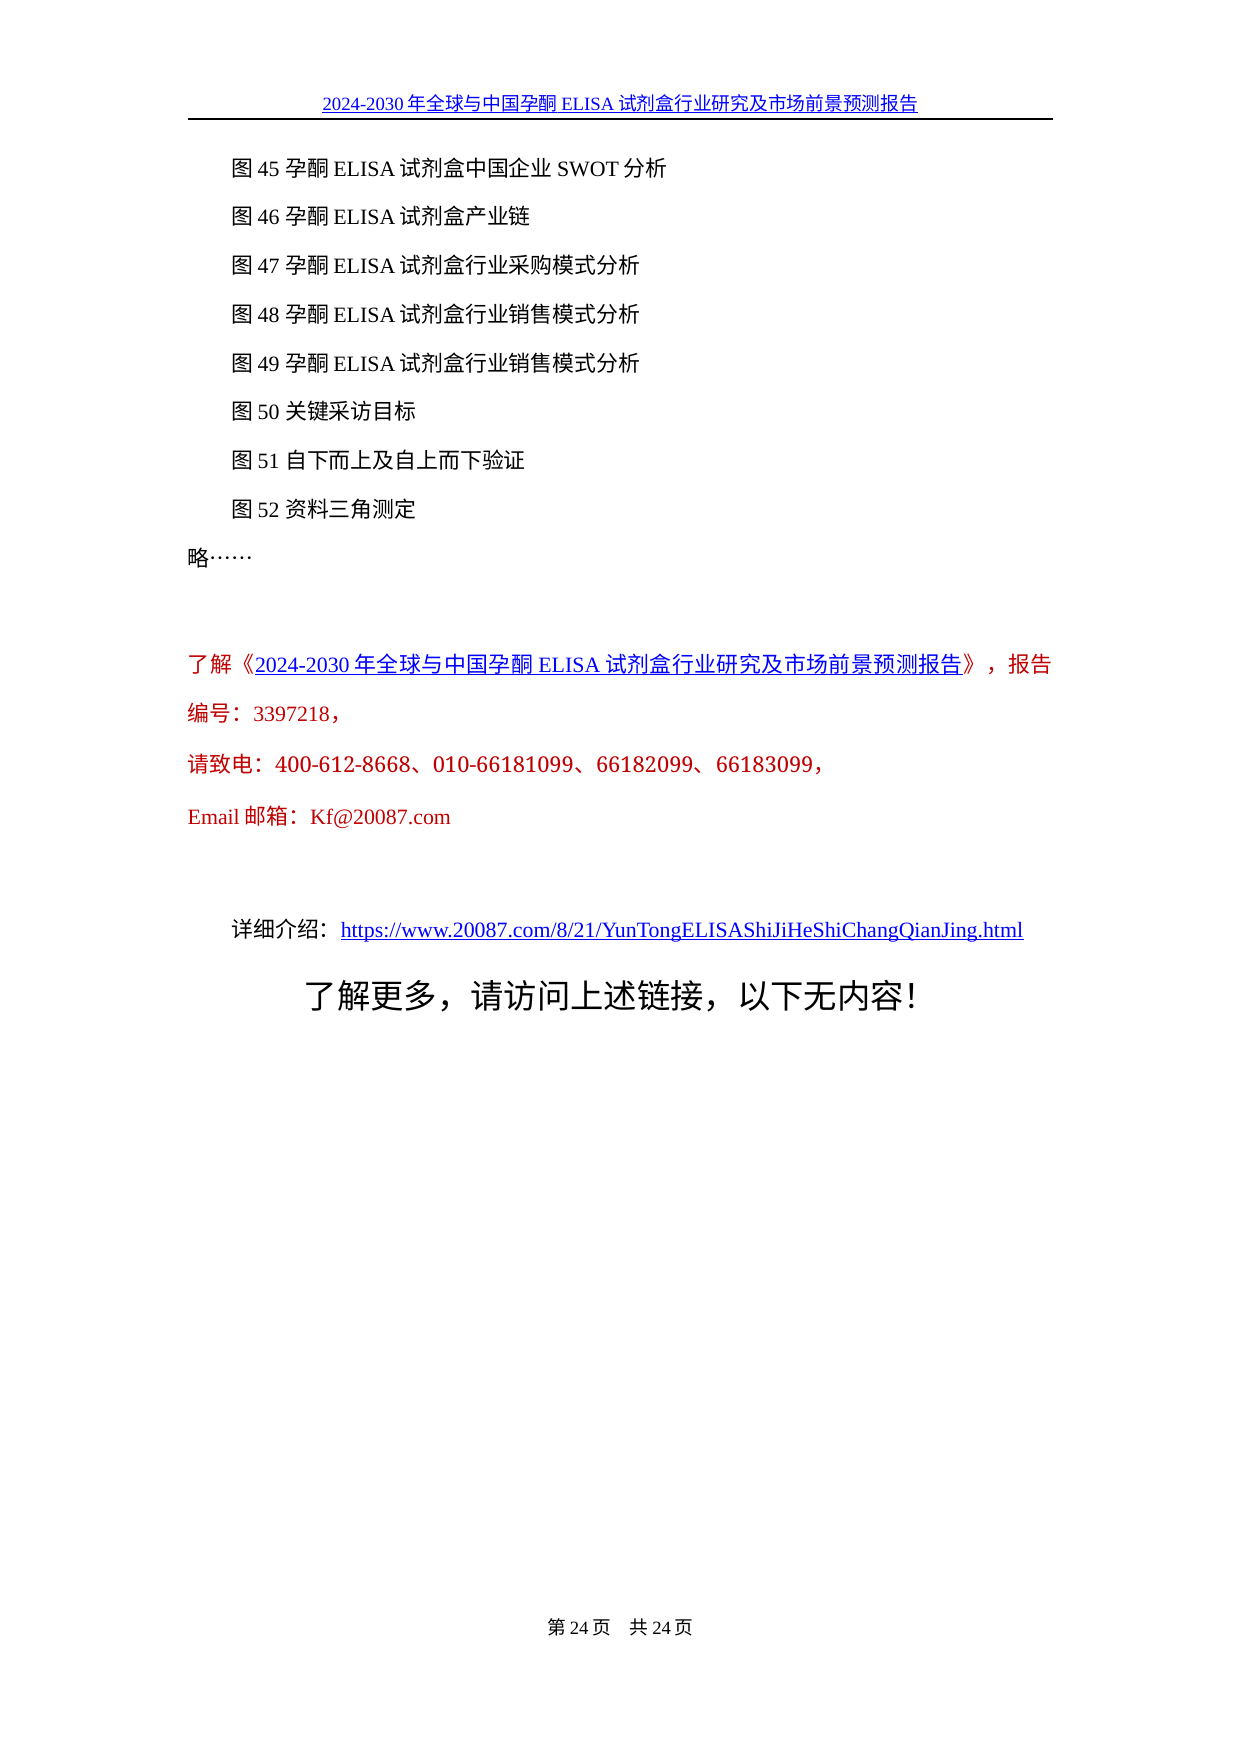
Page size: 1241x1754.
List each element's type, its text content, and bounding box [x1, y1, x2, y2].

text 了解《2024-2030年全球与中国孕酮ELISA试剂盒行业研究及市场前景预测报告》，报告编号：3397218， [187, 647, 1053, 728]
text 请致电：400-612-8668、010-66181099、66182099、66183099， [187, 747, 1053, 779]
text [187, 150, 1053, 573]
title 了解更多，请访问上述链接，以下无内容！ [187, 961, 1053, 1026]
text Email邮箱：Kf@20087.com [187, 798, 1053, 831]
text 详细介绍：https://www.20087.com/8/21/YunTongELISAShiJiHeShiChangQianJing.html [187, 911, 1053, 944]
